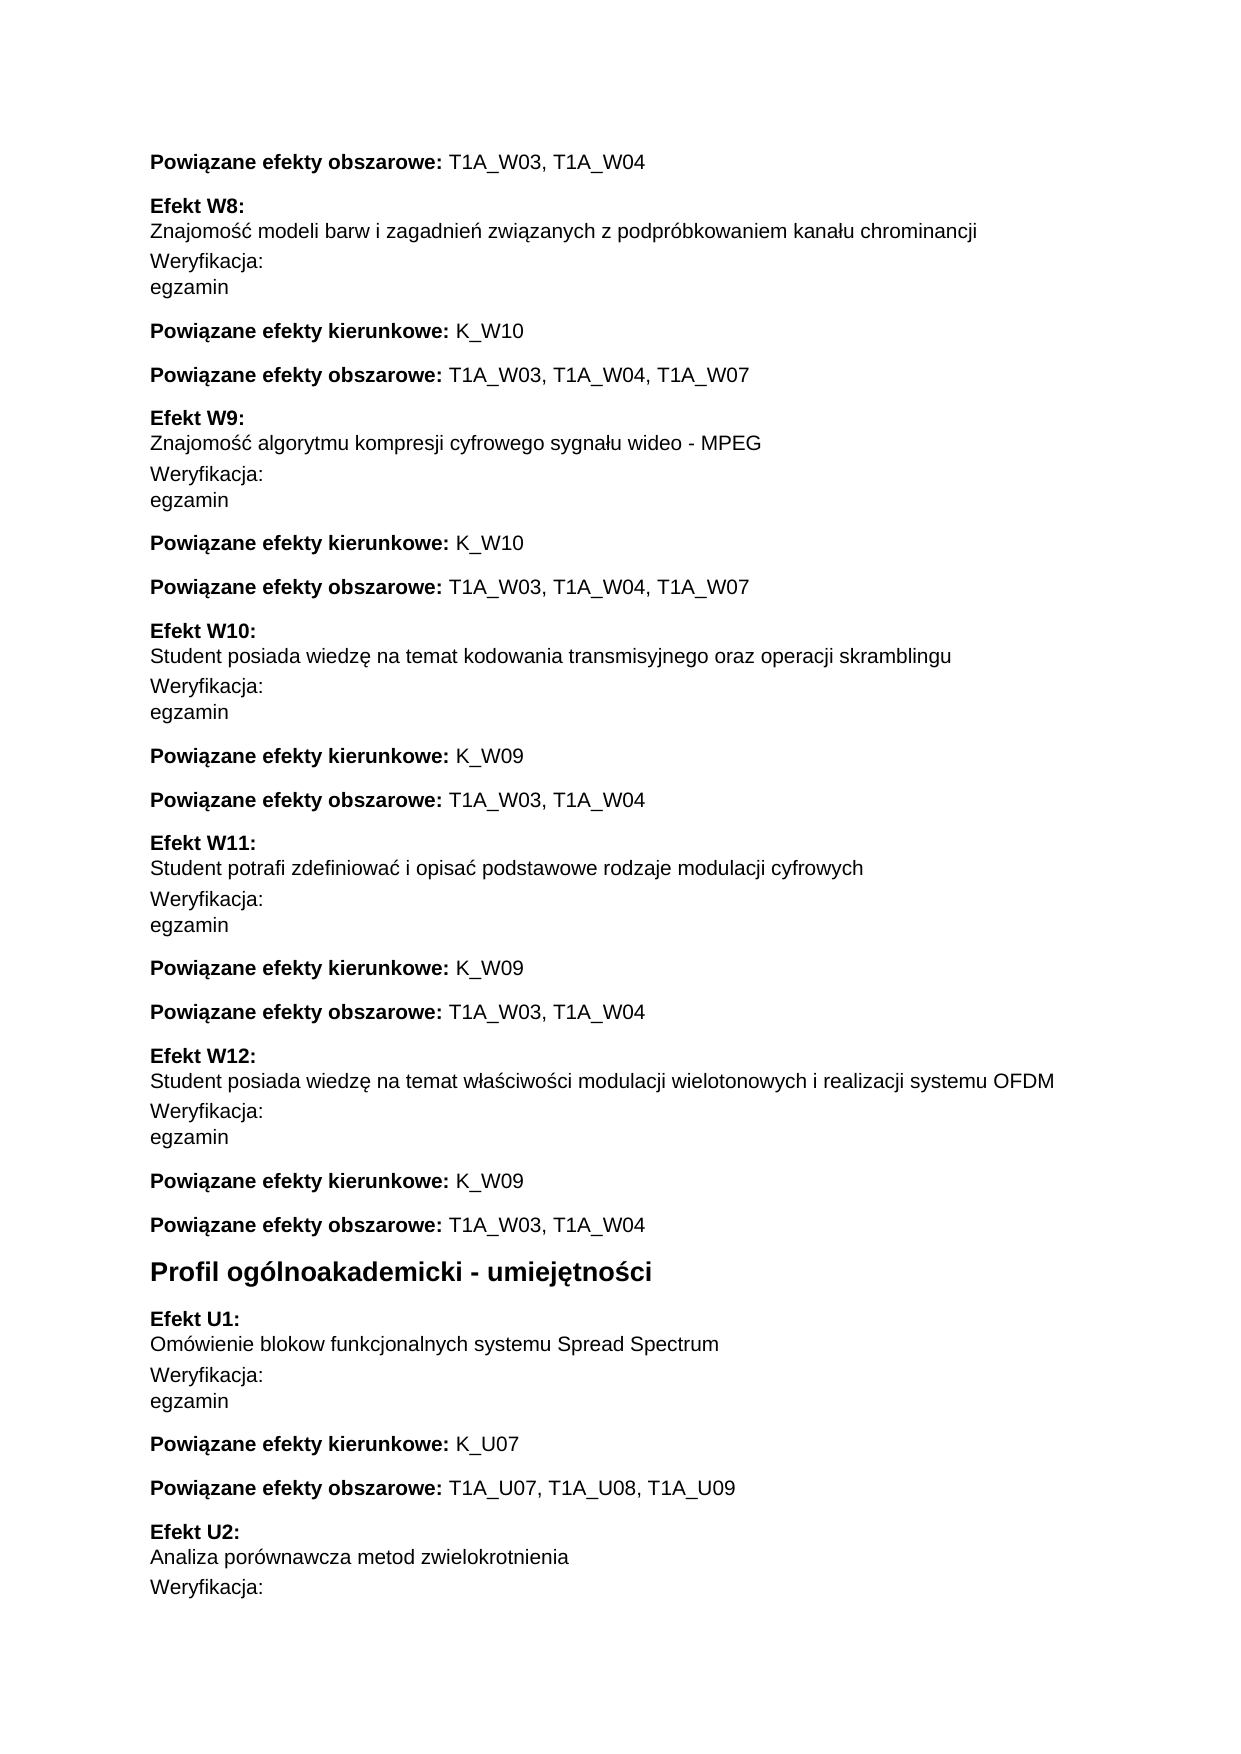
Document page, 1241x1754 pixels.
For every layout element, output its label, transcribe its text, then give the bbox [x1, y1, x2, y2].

text Powiązane efekty obszarowe: T1A_W03, T1A_W04 [150, 1000, 1090, 1024]
text egzamin [150, 487, 1090, 511]
text Powiązane efekty kierunkowe: K_W09 [150, 1169, 1090, 1193]
text egzamin [150, 1125, 1090, 1149]
text egzamin [150, 912, 1090, 936]
text Powiązane efekty kierunkowe: K_W10 [150, 319, 1090, 343]
text egzamin [150, 700, 1090, 724]
text Omówienie blokow funkcjonalnych systemu Spread Spectrum [150, 1332, 1090, 1356]
text Powiązane efekty kierunkowe: K_W09 [150, 744, 1090, 768]
text Efekt W8: [150, 194, 1090, 218]
text Weryfikacja: [150, 1362, 1090, 1386]
text Efekt U1: [150, 1307, 1090, 1331]
text Efekt W11: [150, 831, 1090, 855]
text Efekt U2: [150, 1520, 1090, 1544]
text Weryfikacja: [150, 674, 1090, 698]
text Powiązane efekty obszarowe: T1A_W03, T1A_W04, T1A_W07 [150, 575, 1090, 599]
text egzamin [150, 275, 1090, 299]
text Student posiada wiedzę na temat kodowania transmisyjnego oraz operacji skramblingu [150, 644, 1090, 668]
text Powiązane efekty kierunkowe: K_U07 [150, 1432, 1090, 1456]
text Analiza porównawcza metod zwielokrotnienia [150, 1545, 1090, 1569]
text Efekt W9: [150, 406, 1090, 430]
text Weryfikacja: [150, 886, 1090, 910]
text Weryfikacja: [150, 461, 1090, 485]
text Znajomość modeli barw i zagadnień związanych z podpróbkowaniem kanału chrominancji [150, 219, 1090, 243]
text Weryfikacja: [150, 249, 1090, 273]
text Znajomość algorytmu kompresji cyfrowego sygnału wideo - MPEG [150, 431, 1090, 455]
text Powiązane efekty kierunkowe: K_W10 [150, 531, 1090, 555]
text Efekt W12: [150, 1044, 1090, 1068]
text Efekt W10: [150, 619, 1090, 643]
text Powiązane efekty obszarowe: T1A_U07, T1A_U08, T1A_U09 [150, 1476, 1090, 1500]
text Weryfikacja: [150, 1575, 1090, 1599]
text Student potrafi zdefiniować i opisać podstawowe rodzaje modulacji cyfrowych [150, 856, 1090, 880]
text Powiązane efekty obszarowe: T1A_W03, T1A_W04, T1A_W07 [150, 362, 1090, 386]
text Powiązane efekty obszarowe: T1A_W03, T1A_W04 [150, 1212, 1090, 1236]
text Powiązane efekty obszarowe: T1A_W03, T1A_W04 [150, 787, 1090, 811]
text Student posiada wiedzę na temat właściwości modulacji wielotonowych i realizacji systemu OFDM [150, 1069, 1090, 1093]
text Weryfikacja: [150, 1099, 1090, 1123]
text Powiązane efekty kierunkowe: K_W09 [150, 956, 1090, 980]
subtitle Profil ogólnoakademicki - umiejętności [150, 1256, 1090, 1287]
text egzamin [150, 1388, 1090, 1412]
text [150, 150, 1090, 174]
